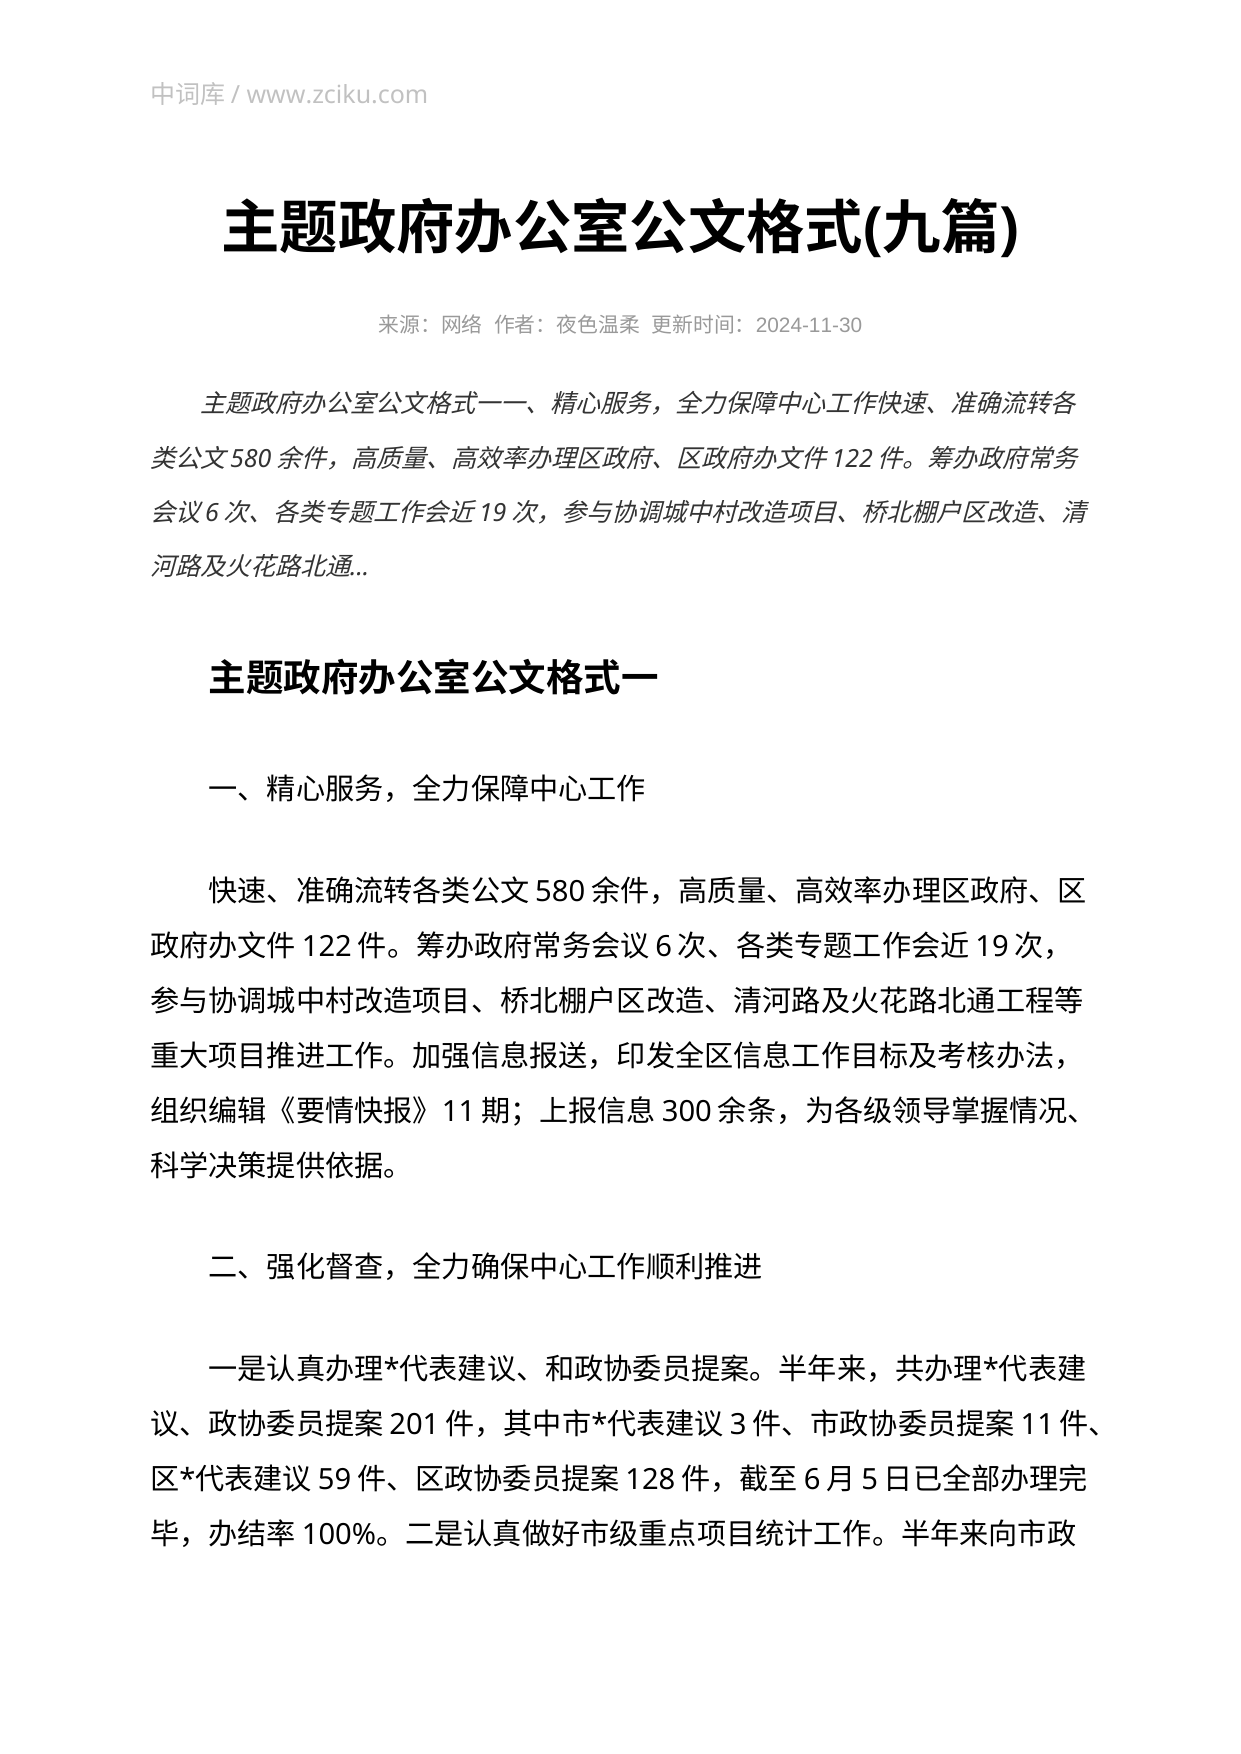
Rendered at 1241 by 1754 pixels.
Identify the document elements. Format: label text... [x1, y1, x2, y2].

text 二、强化督查，全力确保中心工作顺利推进 [150, 1244, 1090, 1286]
text 主题政府办公室公文格式一 [150, 648, 1090, 702]
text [150, 1346, 1090, 1553]
text 来源：网络 作者：夜色温柔 更新时间：2024-11-30 [150, 313, 1090, 337]
text 一、精心服务，全力保障中心工作 [150, 766, 1090, 808]
text 快速、准确流转各类公文580余件，高质量、高效率办理区政府、区政府办文件122件。筹办政府常务会议6次、各类专题工作会近19次，参与协调城中村改造项目、桥北棚户区改造、清河路及火花路北通工程等重大项目推进工作。加强信息报送，印发全区信息工作目标及考核办法，组织编辑《要情快报》11期；上报信息300余条，为各级领导掌握情况、科学决策提供依据。 [150, 867, 1090, 1184]
subtitle 主题政府办公室公文格式(九篇) [150, 181, 1090, 266]
text 主题政府办公室公文格式一一、精心服务，全力保障中心工作快速、准确流转各类公文580余件，高质量、高效率办理区政府、区政府办文件122件。筹办政府常务会议6次、各类专题工作会近19次，参与协调城中村改造项目、桥北棚户区改造、清河路及火花路北通... [150, 384, 1090, 583]
